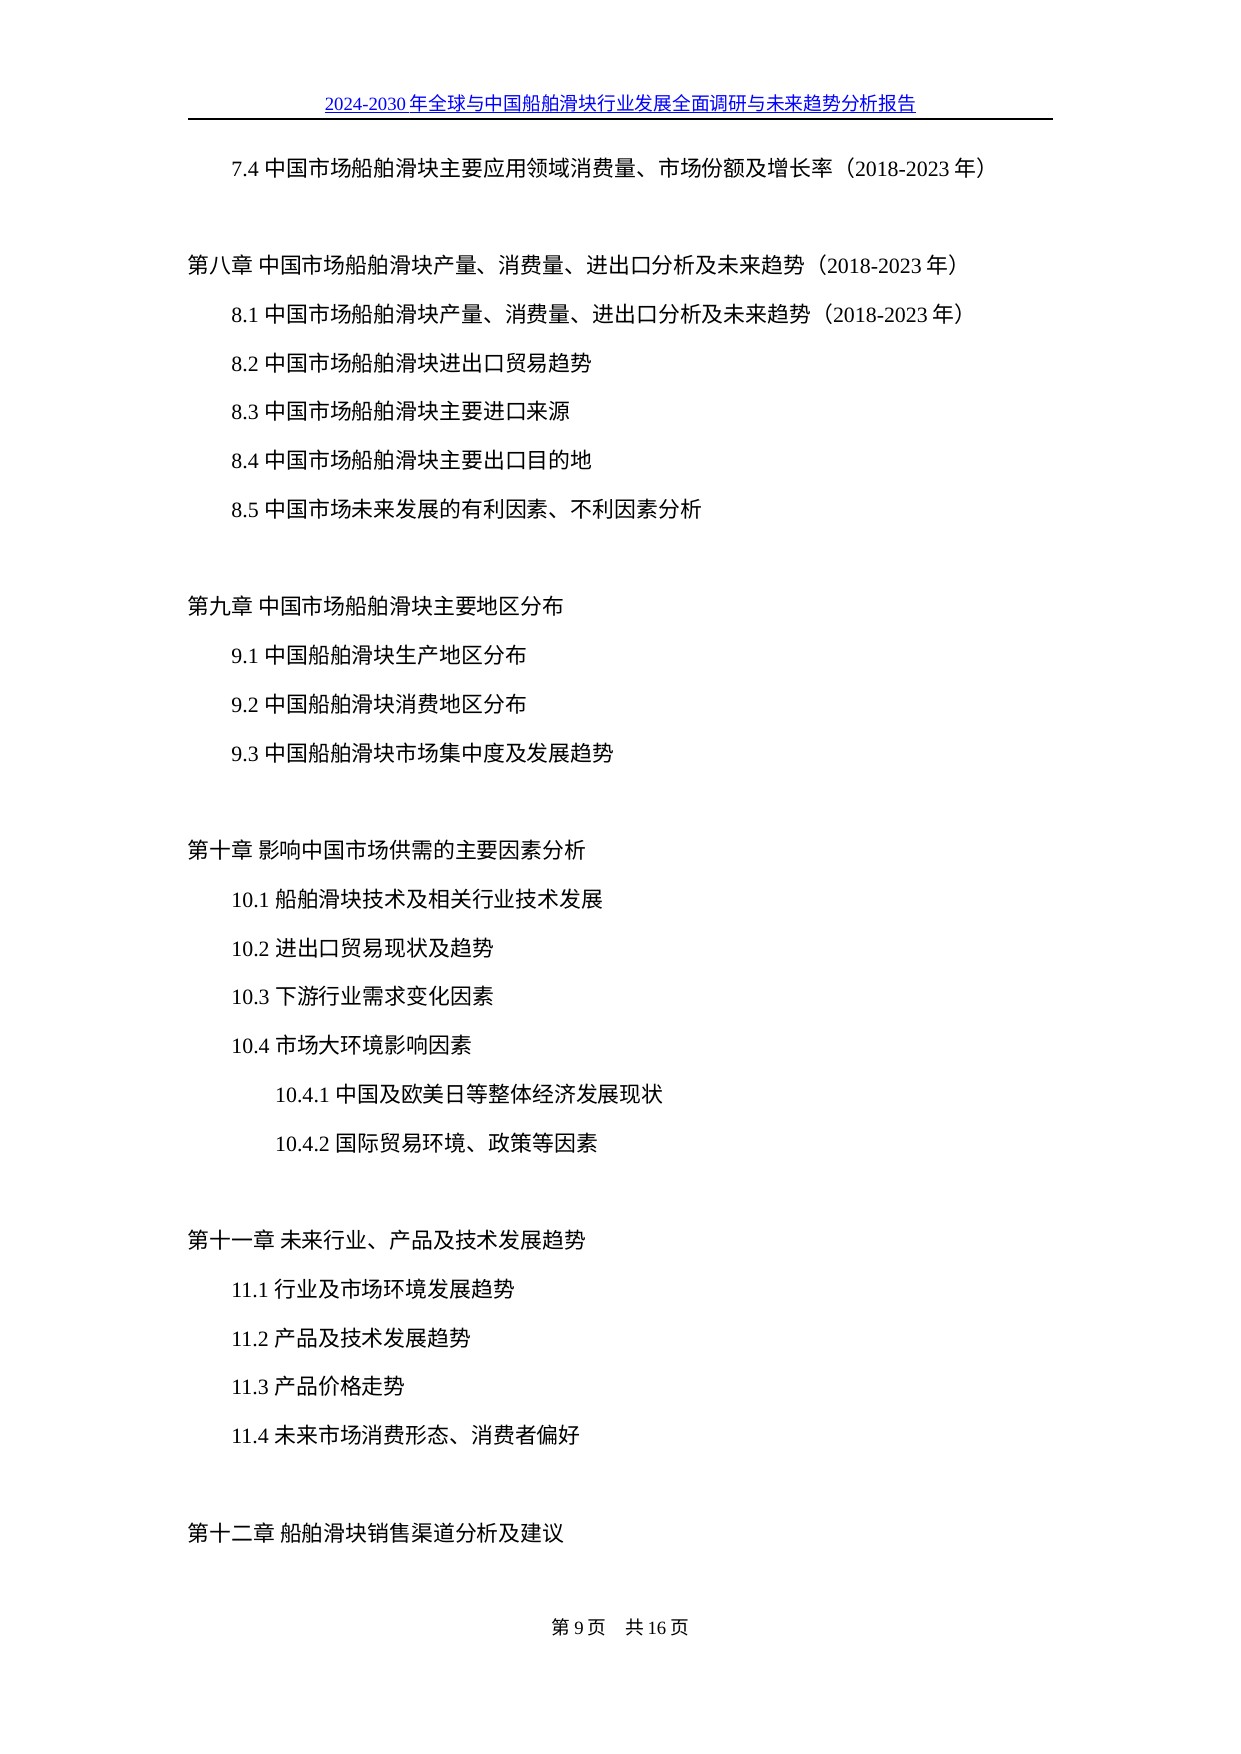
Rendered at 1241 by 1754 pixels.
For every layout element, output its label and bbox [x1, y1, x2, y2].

text [187, 150, 1053, 1548]
